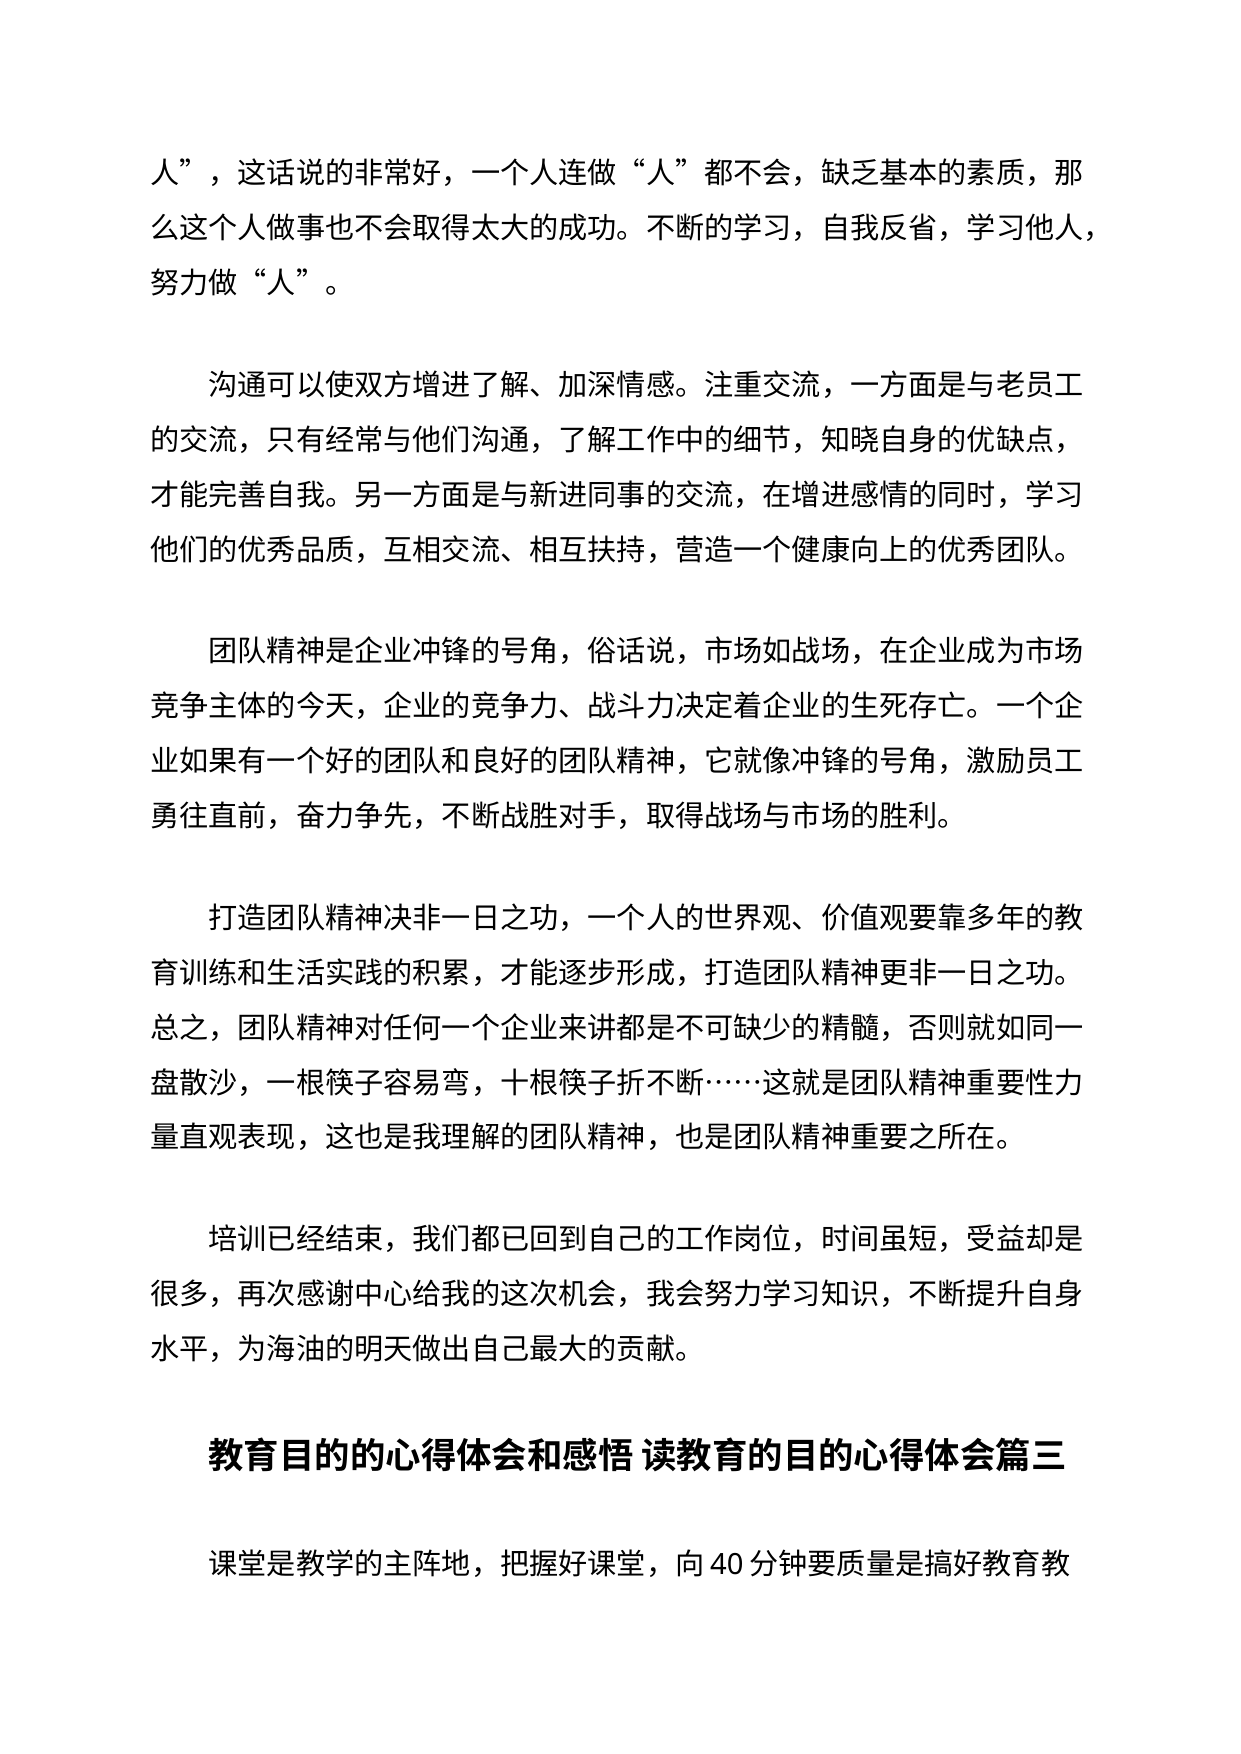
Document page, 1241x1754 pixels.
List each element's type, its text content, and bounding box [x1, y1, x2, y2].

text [150, 150, 1090, 302]
text 教育目的的心得体会和感悟 读教育的目的心得体会篇三 [150, 1427, 1090, 1479]
text 打造团队精神决非一日之功，一个人的世界观、价值观要靠多年的教育训练和生活实践的积累，才能逐步形成，打造团队精神更非一日之功。总之，团队精神对任何一个企业来讲都是不可缺少的精髓，否则就如同一盘散沙，一根筷子容易弯，十根筷子折不断……这就是团队精神重要性力量直观表现，这也是我理解的团队精神，也是团队精神重要之所在。 [150, 894, 1090, 1156]
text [150, 1541, 1090, 1583]
text 团队精神是企业冲锋的号角，俗话说，市场如战场，在企业成为市场竞争主体的今天，企业的竞争力、战斗力决定着企业的生死存亡。一个企业如果有一个好的团队和良好的团队精神，它就像冲锋的号角，激励员工勇往直前，奋力争先，不断战胜对手，取得战场与市场的胜利。 [150, 628, 1090, 835]
text 培训已经结束，我们都已回到自己的工作岗位，时间虽短，受益却是很多，再次感谢中心给我的这次机会，我会努力学习知识，不断提升自身水平，为海油的明天做出自己最大的贡献。 [150, 1216, 1090, 1368]
text 沟通可以使双方增进了解、加深情感。注重交流，一方面是与老员工的交流，只有经常与他们沟通，了解工作中的细节，知晓自身的优缺点，才能完善自我。另一方面是与新进同事的交流，在增进感情的同时，学习他们的优秀品质，互相交流、相互扶持，营造一个健康向上的优秀团队。 [150, 362, 1090, 568]
